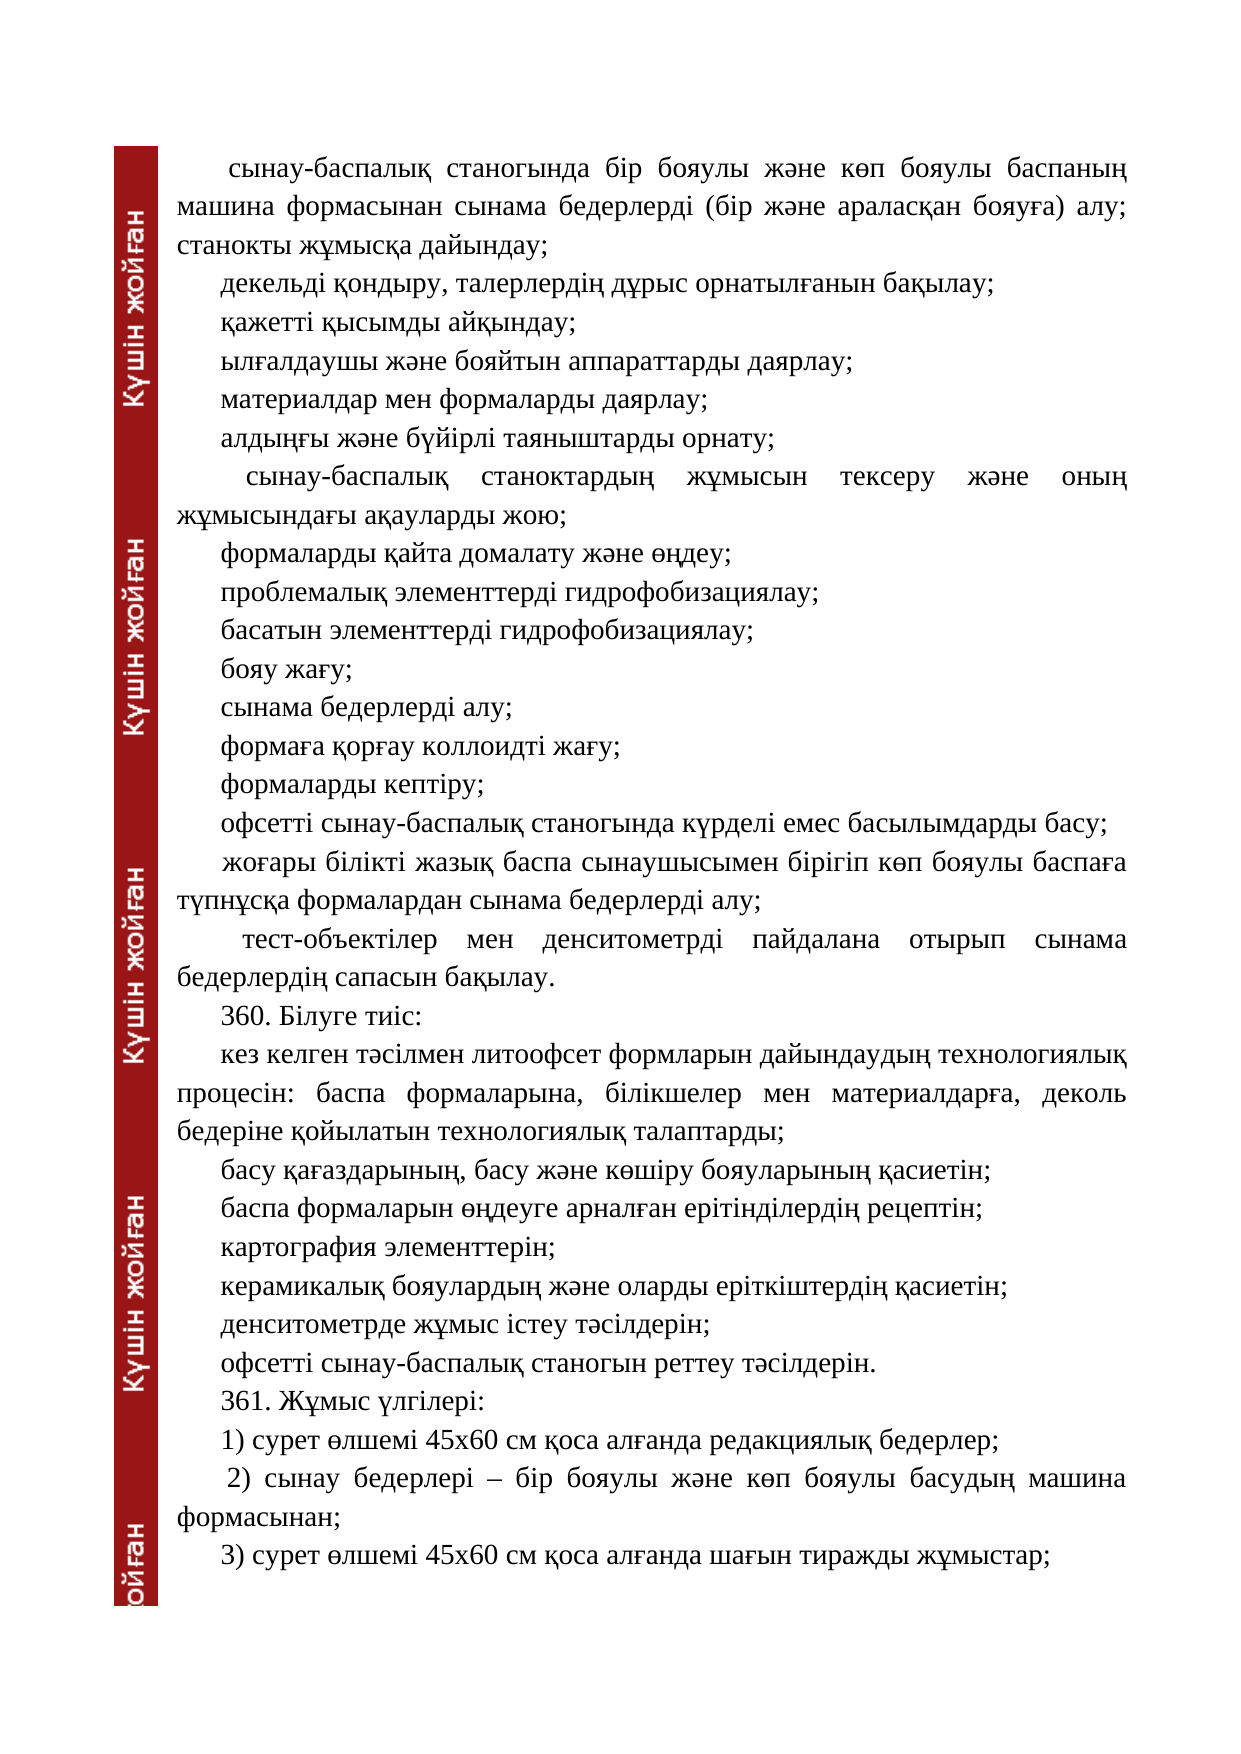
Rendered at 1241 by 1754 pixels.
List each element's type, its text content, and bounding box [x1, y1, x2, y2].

picture [114, 146, 158, 150]
picture [114, 723, 158, 728]
picture [114, 1571, 158, 1606]
picture [114, 569, 158, 574]
picture [114, 1455, 158, 1460]
text сынау-баспалық станоктардың жұмысын тексеру және оның жұмысындағы ақауларды жою; [112, 458, 1128, 530]
picture [114, 261, 158, 266]
picture [114, 299, 158, 304]
text 1) сурет өлшемі 45х60 см қоса алғанда редакциялық бедерлер; [112, 1422, 1128, 1455]
text материалдар мен формаларды даярлау; [112, 381, 1128, 415]
picture [114, 1147, 158, 1152]
picture [114, 1417, 158, 1422]
picture [114, 376, 158, 381]
text сынама бедерлерді алу; [112, 689, 1128, 723]
picture [114, 1532, 158, 1537]
picture [114, 1378, 158, 1383]
text офсетті сынау-баспалық станогын реттеу тәсілдерін. [112, 1345, 1128, 1378]
text декельді қондыру, талерлердің дұрыс орнатылғанын бақылау; [112, 266, 1128, 299]
text қажетті қысымды айқындау; [112, 304, 1128, 338]
text басатын элементтерді гидрофобизациялау; [112, 612, 1128, 646]
text кез келген тәсілмен литоофсет формларын дайындаудың технологиялық процесін: баспа формаларына, білікшелер мен материалдарға, деколь бедеріне қойылатын технологиялық талаптарды; [112, 1036, 1128, 1147]
text бояу жағу; [112, 651, 1128, 684]
text проблемалық элементтерді гидрофобизациялау; [112, 574, 1128, 607]
picture [114, 1340, 158, 1345]
text денситометрде жұмыс істеу тәсілдерін; [112, 1306, 1128, 1340]
picture [114, 916, 158, 921]
text 360. Білуге тиіс: [112, 998, 1128, 1031]
text ылғалдаушы және бояйтын аппараттарды даярлау; [112, 343, 1128, 376]
picture [114, 762, 158, 767]
text 3) сурет өлшемі 45х60 см қоса алғанда шағын тиражды жұмыстар; [112, 1537, 1128, 1571]
picture [114, 415, 158, 420]
text сынау-баспалық станогында бір бояулы және көп бояулы баспаның машина формасынан сынама бедерлерді (бір және араласқан бояуға) алу; станокты жұмысқа дайындау; [112, 150, 1128, 261]
text картография элементтерін; [112, 1229, 1128, 1263]
picture [114, 839, 158, 844]
picture [114, 1263, 158, 1268]
picture [114, 607, 158, 612]
text формаға қорғау коллоидті жағу; [112, 728, 1128, 762]
picture [114, 800, 158, 805]
text 361. Жұмыс үлгілері: [112, 1383, 1128, 1417]
text 2) сынау бедерлері – бір бояулы және көп бояулы басудың машина формасынан; [112, 1460, 1128, 1532]
picture [114, 684, 158, 689]
picture [114, 1186, 158, 1191]
picture [114, 1224, 158, 1229]
text формаларды кептіру; [112, 767, 1128, 800]
picture [114, 1031, 158, 1036]
picture [114, 1301, 158, 1306]
picture [114, 993, 158, 998]
text жоғары білікті жазық баспа сынаушысымен бірігіп көп бояулы баспаға түпнұсқа формалардан сынама бедерлерді алу; [112, 844, 1128, 916]
picture [114, 338, 158, 343]
text тест-объектілер мен денситометрді пайдалана отырып сынама бедерлердің сапасын бақылау. [112, 921, 1128, 993]
picture [114, 530, 158, 535]
text алдыңғы және бүйірлі таяныштарды орнату; [112, 420, 1128, 453]
picture [114, 453, 158, 458]
text баспа формаларын өңдеуге арналған ерітінділердің рецептін; [112, 1191, 1128, 1224]
text басу қағаздарының, басу және көшіру бояуларының қасиетін; [112, 1152, 1128, 1186]
text керамикалық бояулардың және оларды еріткіштердің қасиетін; [112, 1268, 1128, 1301]
text офсетті сынау-баспалық станогында күрделі емес басылымдарды басу; [112, 805, 1128, 839]
text формаларды қайта домалату және өңдеу; [112, 535, 1128, 569]
picture [114, 646, 158, 651]
